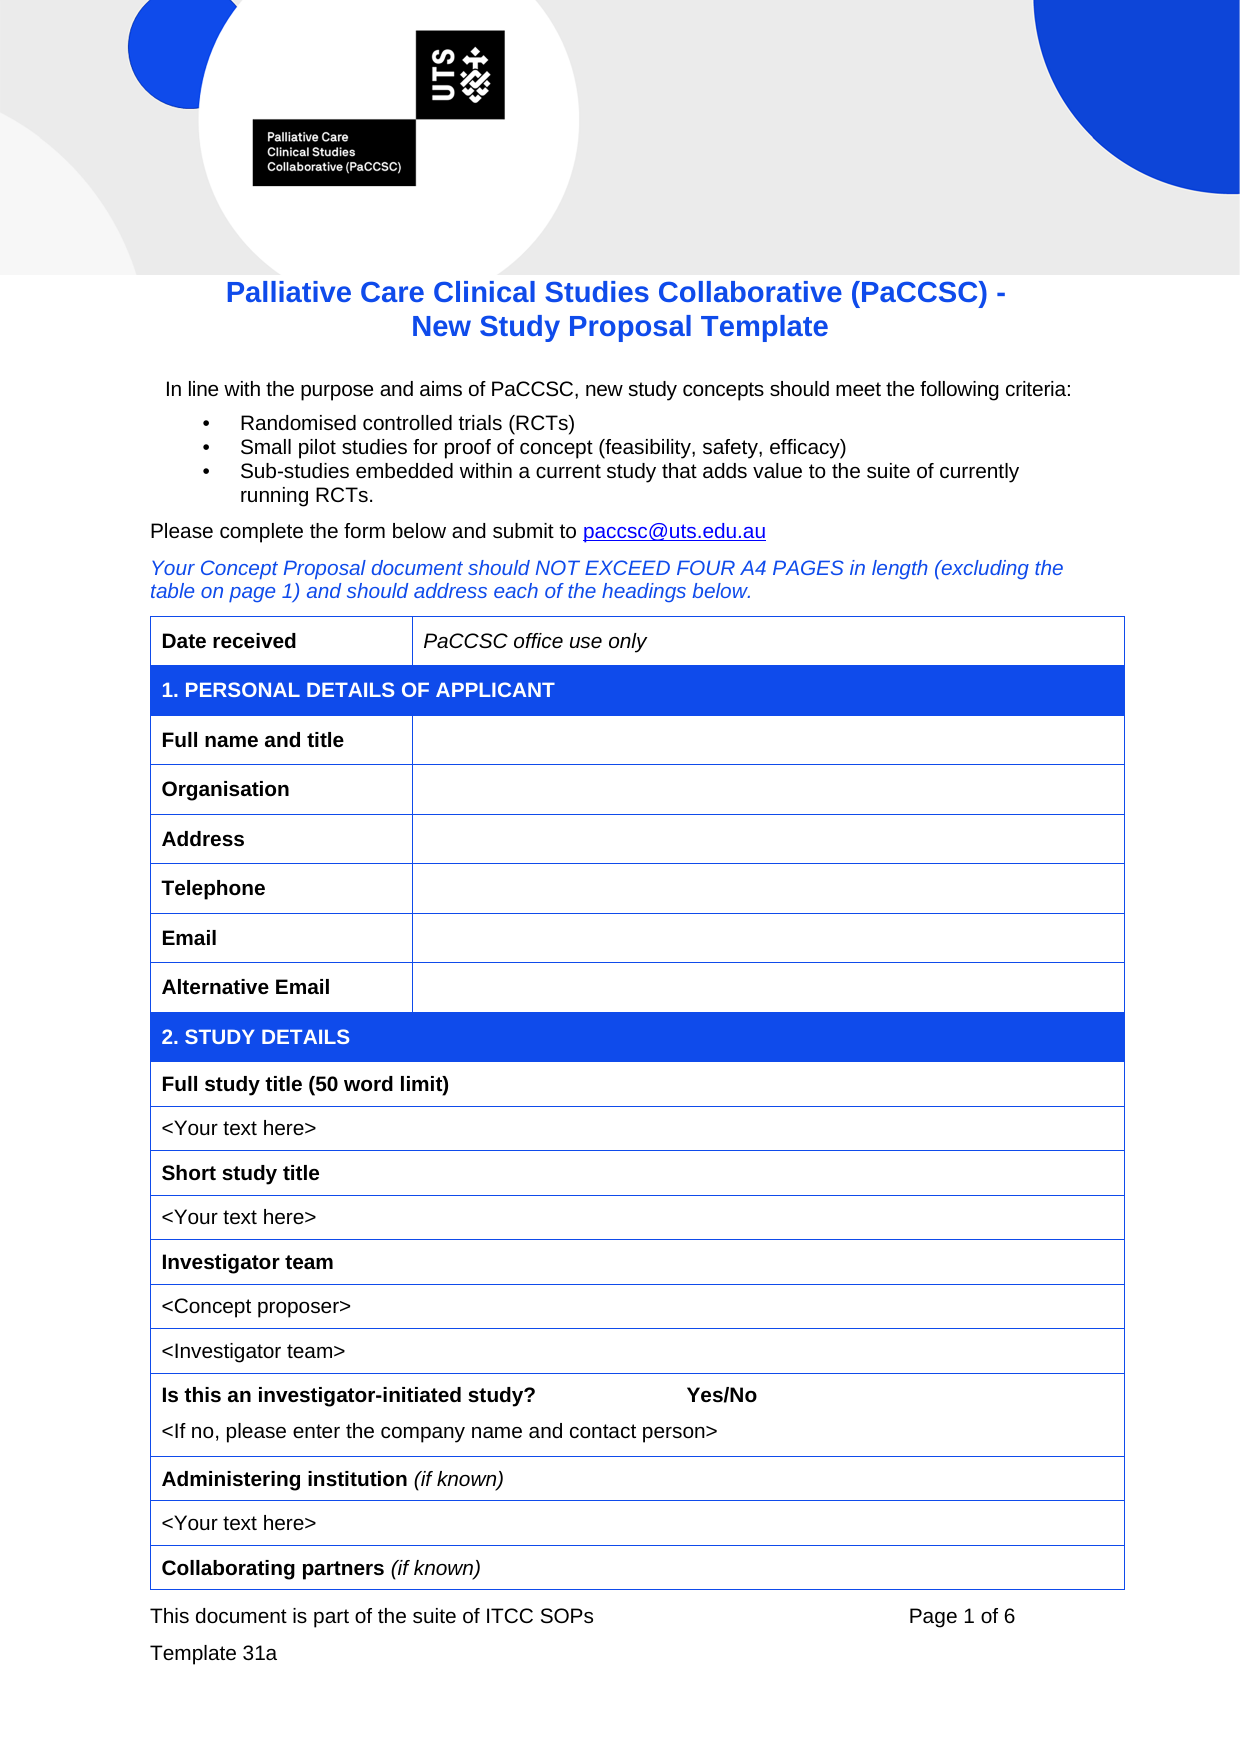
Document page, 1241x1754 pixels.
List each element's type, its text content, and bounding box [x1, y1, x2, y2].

table_cell Is this an investigator-initiated study? Yes/No <If no, please enter the company name and contact person> [151, 1374, 1124, 1456]
table_cell [413, 963, 1124, 1012]
text Please complete the form below and submit to paccsc@uts.edu.au [150, 519, 1090, 543]
table_header PaCCSC office use only [413, 617, 1124, 665]
table_cell Email [151, 914, 412, 962]
table_cell Full name and title [151, 716, 412, 764]
table_cell <Concept proposer> [151, 1285, 1124, 1328]
table_cell [413, 914, 1124, 962]
table_cell Investigator team [151, 1240, 1124, 1283]
table_cell Full study title (50 word limit) [151, 1062, 1124, 1106]
table_cell [413, 864, 1124, 913]
table_cell 1. PERSONAL DETAILS OF APPLICANT [151, 666, 1124, 715]
table_cell <Your text here> [151, 1196, 1124, 1239]
table_cell Short study title [151, 1151, 1124, 1194]
table_cell Collaborating partners (if known) [151, 1546, 1124, 1589]
text In line with the purpose and aims of PaCCSC, new study concepts should meet the following criteria: [165, 377, 1090, 401]
table_cell <Investigator team> [151, 1329, 1124, 1372]
table_header Date received [151, 617, 412, 665]
table_cell Alternative Email [151, 963, 412, 1012]
text Your Concept Proposal document should NOT EXCEED FOUR A4 PAGES in length (excluding the table on page 1) and should address each of the headings below. [150, 555, 1090, 603]
table_cell Telephone [151, 864, 412, 913]
table_cell 2. STUDY DETAILS [151, 1013, 1124, 1061]
table_cell Address [151, 815, 412, 863]
table_cell <Your text here> [151, 1107, 1124, 1150]
list Small pilot studies for proof of concept (feasibility, safety, efficacy) [202, 434, 1090, 458]
table_cell [413, 815, 1124, 863]
picture [0, 0, 1240, 275]
list Randomised controlled trials (RCTs) [202, 411, 1090, 434]
table_cell Administering institution (if known) [151, 1457, 1124, 1500]
table_cell <Your text here> [151, 1501, 1124, 1545]
table_cell Organisation [151, 765, 412, 814]
text Palliative Care Clinical Studies Collaborative (PaCCSC) - New Study Proposal Template [150, 150, 1090, 342]
table_cell [413, 765, 1124, 814]
table_cell [413, 716, 1124, 764]
list Sub-studies embedded within a current study that adds value to the suite of currently running RCTs. [202, 458, 1090, 506]
